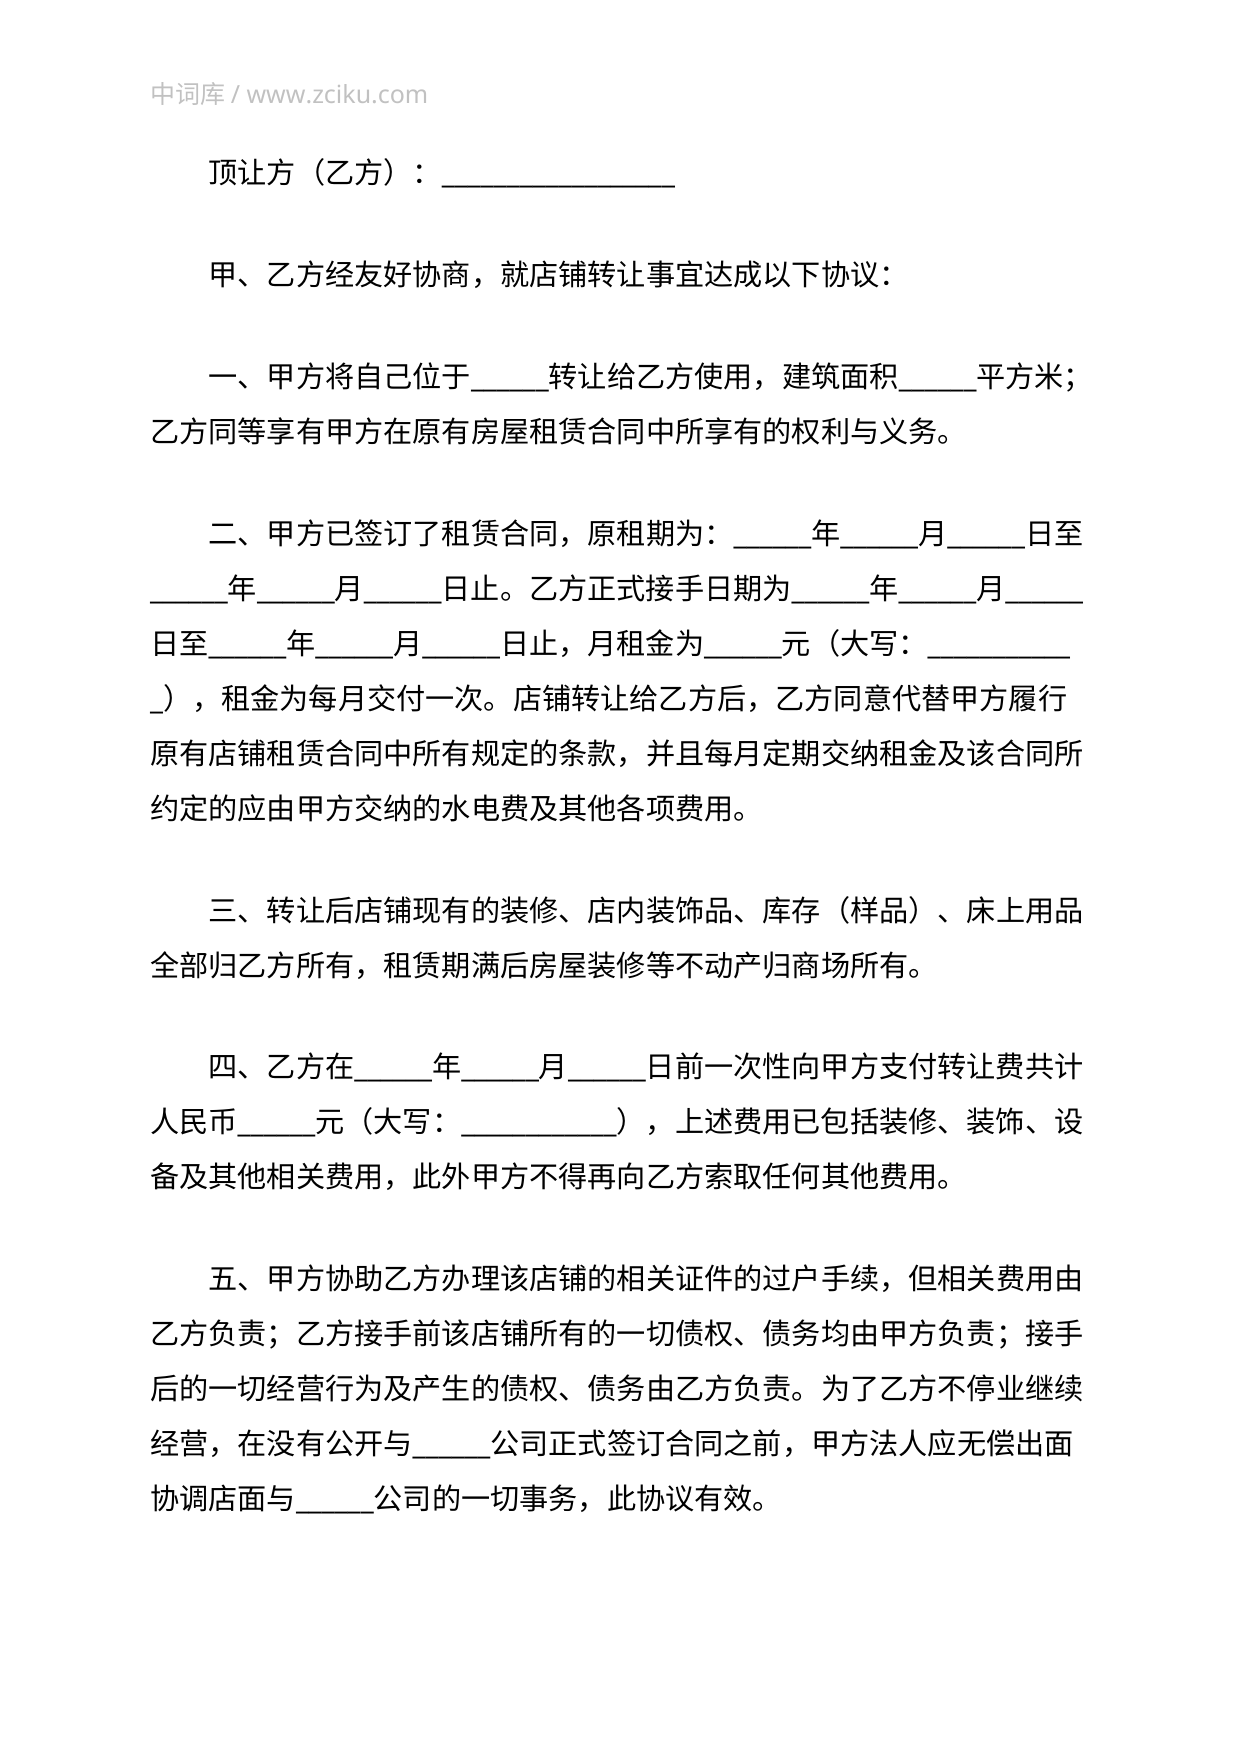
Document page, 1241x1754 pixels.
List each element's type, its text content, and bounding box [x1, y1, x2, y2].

text 顶让方（乙方）：__________________ [150, 150, 1090, 192]
text 五、甲方协助乙方办理该店铺的相关证件的过户手续，但相关费用由乙方负责；乙方接手前该店铺所有的一切债权、债务均由甲方负责；接手后的一切经营行为及产生的债权、债务由乙方负责。为了乙方不停业继续经营，在没有公开与______公司正式签订合同之前，甲方法人应无偿出面协调店面与______公司的一切事务，此协议有效。 [150, 1256, 1090, 1518]
text 三、转让后店铺现有的装修、店内装饰品、库存（样品）、床上用品全部归乙方所有，租赁期满后房屋装修等不动产归商场所有。 [150, 887, 1090, 984]
text 二、甲方已签订了租赁合同，原租期为：______年______月______日至______年______月______日止。乙方正式接手日期为______年______月______日至______年______月______日止，月租金为______元（大写：____________），租金为每月交付一次。店铺转让给乙方后，乙方同意代替甲方履行原有店铺租赁合同中所有规定的条款，并且每月定期交纳租金及该合同所约定的应由甲方交纳的水电费及其他各项费用。 [150, 511, 1090, 828]
text 四、乙方在______年______月______日前一次性向甲方支付转让费共计人民币______元（大写：____________），上述费用已包括装修、装饰、设备及其他相关费用，此外甲方不得再向乙方索取任何其他费用。 [150, 1044, 1090, 1196]
text 甲、乙方经友好协商，就店铺转让事宜达成以下协议： [150, 252, 1090, 294]
text 一、甲方将自己位于______转让给乙方使用，建筑面积______平方米；乙方同等享有甲方在原有房屋租赁合同中所享有的权利与义务。 [150, 354, 1090, 451]
